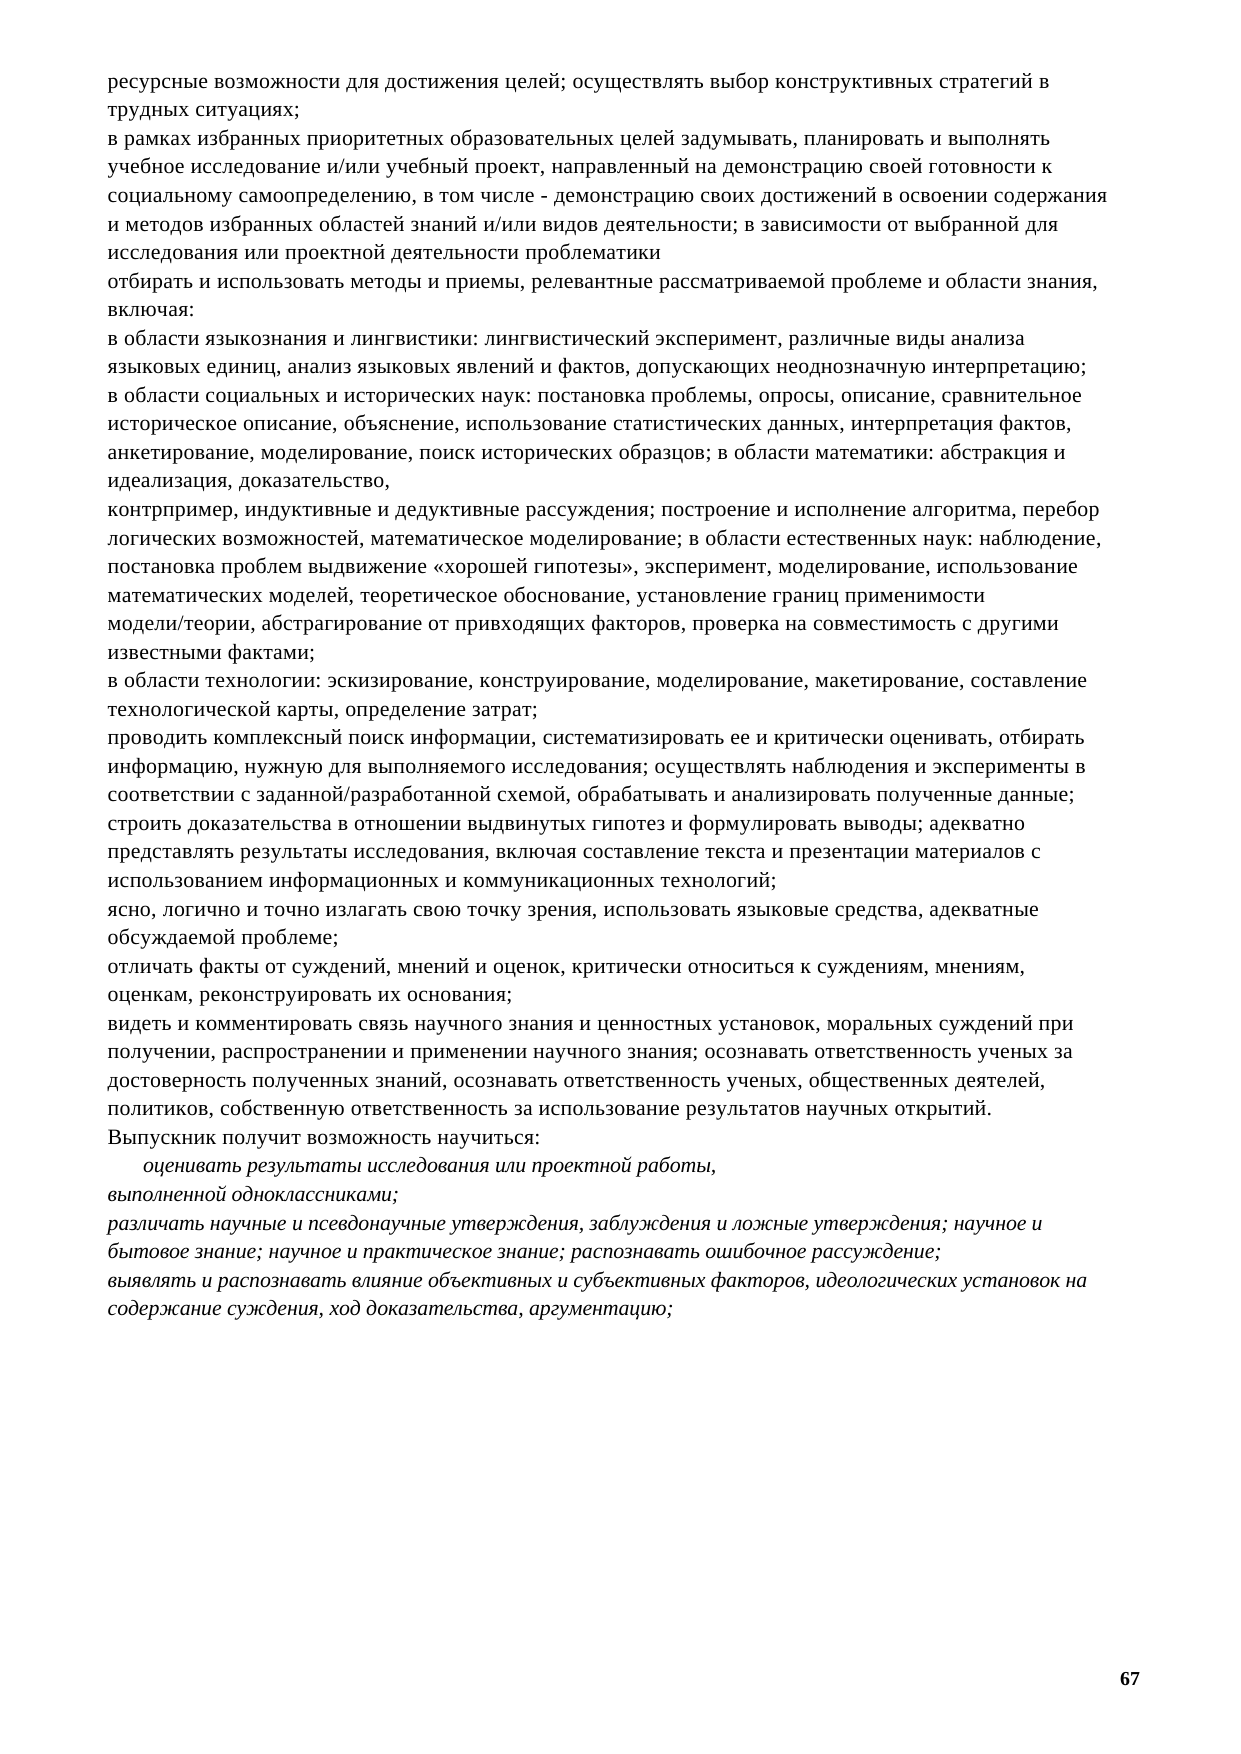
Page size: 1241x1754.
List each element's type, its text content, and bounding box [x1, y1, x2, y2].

text ресурсные возможности для достижения целей; осуществлять выбор конструктивных стратегий в трудных ситуациях; [107, 66, 1114, 123]
text строить доказательства в отношении выдвинутых гипотез и формулировать выводы; адекватно представлять результаты исследования, включая составление текста и презентации материалов с использованием информационных и коммуникационных технологий; [107, 808, 1114, 893]
text выявлять и распознавать влияние объективных и субъективных факторов, идеологических установок на содержание суждения, ход доказательства, аргументацию; [107, 1264, 1114, 1321]
text различать научные и псевдонаучные утверждения, заблуждения и ложные утверждения; научное и бытовое знание; научное и практическое знание; распознавать ошибочное рассуждение; [107, 1207, 1114, 1264]
text в области социальных и исторических наук: постановка проблемы, опросы, описание, сравнительное историческое описание, объяснение, использование статистических данных, интерпретация фактов, анкетирование, моделирование, поиск исторических образцов; в области математики: абстракция и идеализация, доказательство, [107, 379, 1114, 494]
text 67 [1120, 1670, 1140, 1689]
text отличать факты от суждений, мнений и оценок, критически относиться к суждениям, мнениям, оценкам, реконструировать их основания; [107, 950, 1114, 1007]
text Выпускник получит возможность научиться: [107, 1122, 1131, 1150]
text в области языкознания и лингвистики: лингвистический эксперимент, различные виды анализа языковых единиц, анализ языковых явлений и фактов, допускающих неоднозначную интерпретацию; [107, 322, 1114, 379]
text видеть и комментировать связь научного знания и ценностных установок, моральных суждений при получении, распространении и применении научного знания; осознавать ответственность ученых за достоверность полученных знаний, осознавать ответственность ученых, общественных деятелей, политиков, собственную ответственность за использование результатов научных открытий. [107, 1007, 1114, 1122]
text ясно, логично и точно излагать свою точку зрения, использовать языковые средства, адекватные обсуждаемой проблеме; [107, 893, 1114, 950]
text проводить комплексный поиск информации, систематизировать ее и критически оценивать, отбирать информацию, нужную для выполняемого исследования; осуществлять наблюдения и эксперименты в соответствии с заданной/разработанной схемой, обрабатывать и анализировать полученные данные; [107, 722, 1114, 808]
text в рамках избранных приоритетных образовательных целей задумывать, планировать и выполнять учебное исследование и/или учебный проект, направленный на демонстрацию своей готовности к социальному самоопределению, в том числе - демонстрацию своих достижений в освоении содержания и методов избранных областей знаний и/или видов деятельности; в зависимости от выбранной для исследования или проектной деятельности проблематики [107, 123, 1114, 265]
text контрпример, индуктивные и дедуктивные рассуждения; построение и исполнение алгоритма, перебор логических возможностей, математическое моделирование; в области естественных наук: наблюдение, постановка проблем выдвижение «хорошей гипотезы», эксперимент, моделирование, использование математических моделей, теоретическое обоснование, установление границ применимости модели/теории, абстрагирование от привходящих факторов, проверка на совместимость с другими известными фактами; [107, 494, 1114, 665]
text отбирать и использовать методы и приемы, релевантные рассматриваемой проблеме и области знания, включая: [107, 265, 1114, 322]
text в области технологии: эскизирование, конструирование, моделирование, макетирование, составление технологической карты, определение затрат; [107, 665, 1114, 722]
text оценивать результаты исследования или проектной работы, выполненной одноклассниками; [107, 1150, 802, 1207]
